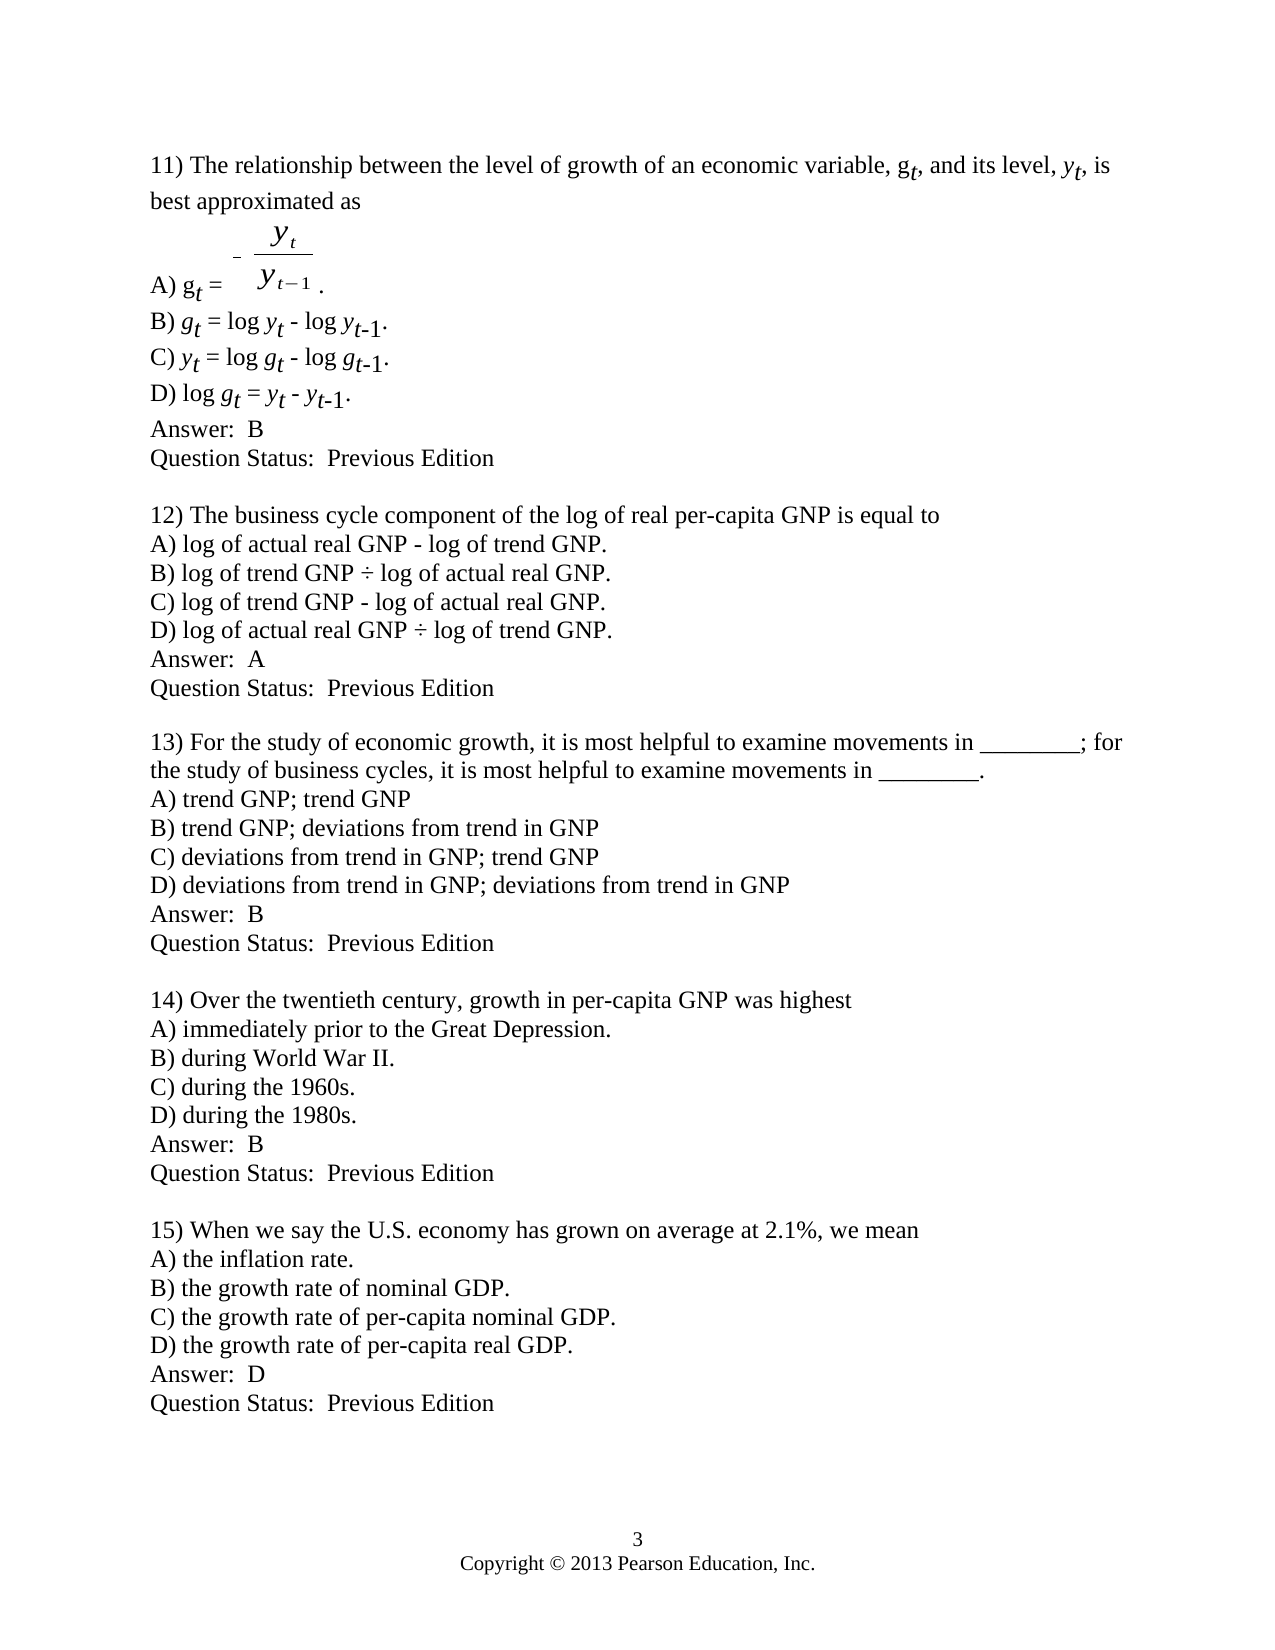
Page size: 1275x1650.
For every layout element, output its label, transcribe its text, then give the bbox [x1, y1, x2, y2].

text C) during the 1960s. [150, 1072, 1125, 1101]
text A) immediately prior to the Great Depression. [150, 1014, 1125, 1043]
text 12) The business cycle component of the log of real per-capita GNP is equal to [150, 501, 1125, 529]
text Answer: B [150, 1129, 1125, 1158]
text 15) When we say the economy has grown on average at 2.1%, we mean [150, 1216, 1125, 1244]
text Answer: B [150, 899, 1125, 928]
text 11) The relationship between the level of growth of an economic variable, gt, and its level, yt, is best approximated as [150, 150, 1125, 215]
text B) gt = log yt - log yt-1. [150, 306, 1125, 342]
text 13) For the study of economic growth, it is most helpful to examine movements in ________; for the study of business cycles, it is most helpful to examine movements in ________. [150, 727, 1125, 784]
text B) the growth rate of nominal GDP. [150, 1273, 1125, 1302]
text D) log of actual real GNP ÷ log of trend GNP. [150, 616, 1125, 644]
text Question Status: Previous Edition [150, 1158, 1125, 1187]
text C) yt = log gt - log gt-1. [150, 342, 1125, 378]
text A) trend GNP; trend GNP [150, 784, 1125, 813]
text A) log of actual real GNP - log of trend GNP. [150, 529, 1125, 558]
text C) the growth rate of per-capita nominal GDP. [150, 1302, 1125, 1331]
text Answer: D [150, 1359, 1125, 1388]
text Answer: B [150, 414, 1125, 443]
text D) log gt = yt - yt-1. [150, 378, 1125, 414]
text D) during the 1980s. [150, 1101, 1125, 1129]
text C) log of trend GNP - log of actual real GNP. [150, 587, 1125, 616]
text Answer: A [150, 644, 1125, 673]
text B) during World War II. [150, 1043, 1125, 1072]
text B) trend GNP; deviations from trend in GNP [150, 813, 1125, 842]
text D) deviations from trend in GNP; deviations from trend in GNP [150, 871, 1125, 899]
text D) the growth rate of per-capita real GDP. [150, 1331, 1125, 1359]
text 14) Over the twentieth century, growth in per-capita GNP was highest [150, 986, 1125, 1014]
text Question Status: Previous Edition [150, 443, 1125, 472]
text A) the inflation rate. [150, 1244, 1125, 1273]
text A) gt = . [150, 215, 1125, 306]
text C) deviations from trend in GNP; trend GNP [150, 842, 1125, 871]
text B) log of trend GNP ÷ log of actual real GNP. [150, 558, 1125, 587]
text Question Status: Previous Edition [150, 928, 1125, 957]
text Question Status: Previous Edition [150, 1388, 1125, 1417]
text Question Status: Previous Edition [150, 673, 1125, 702]
